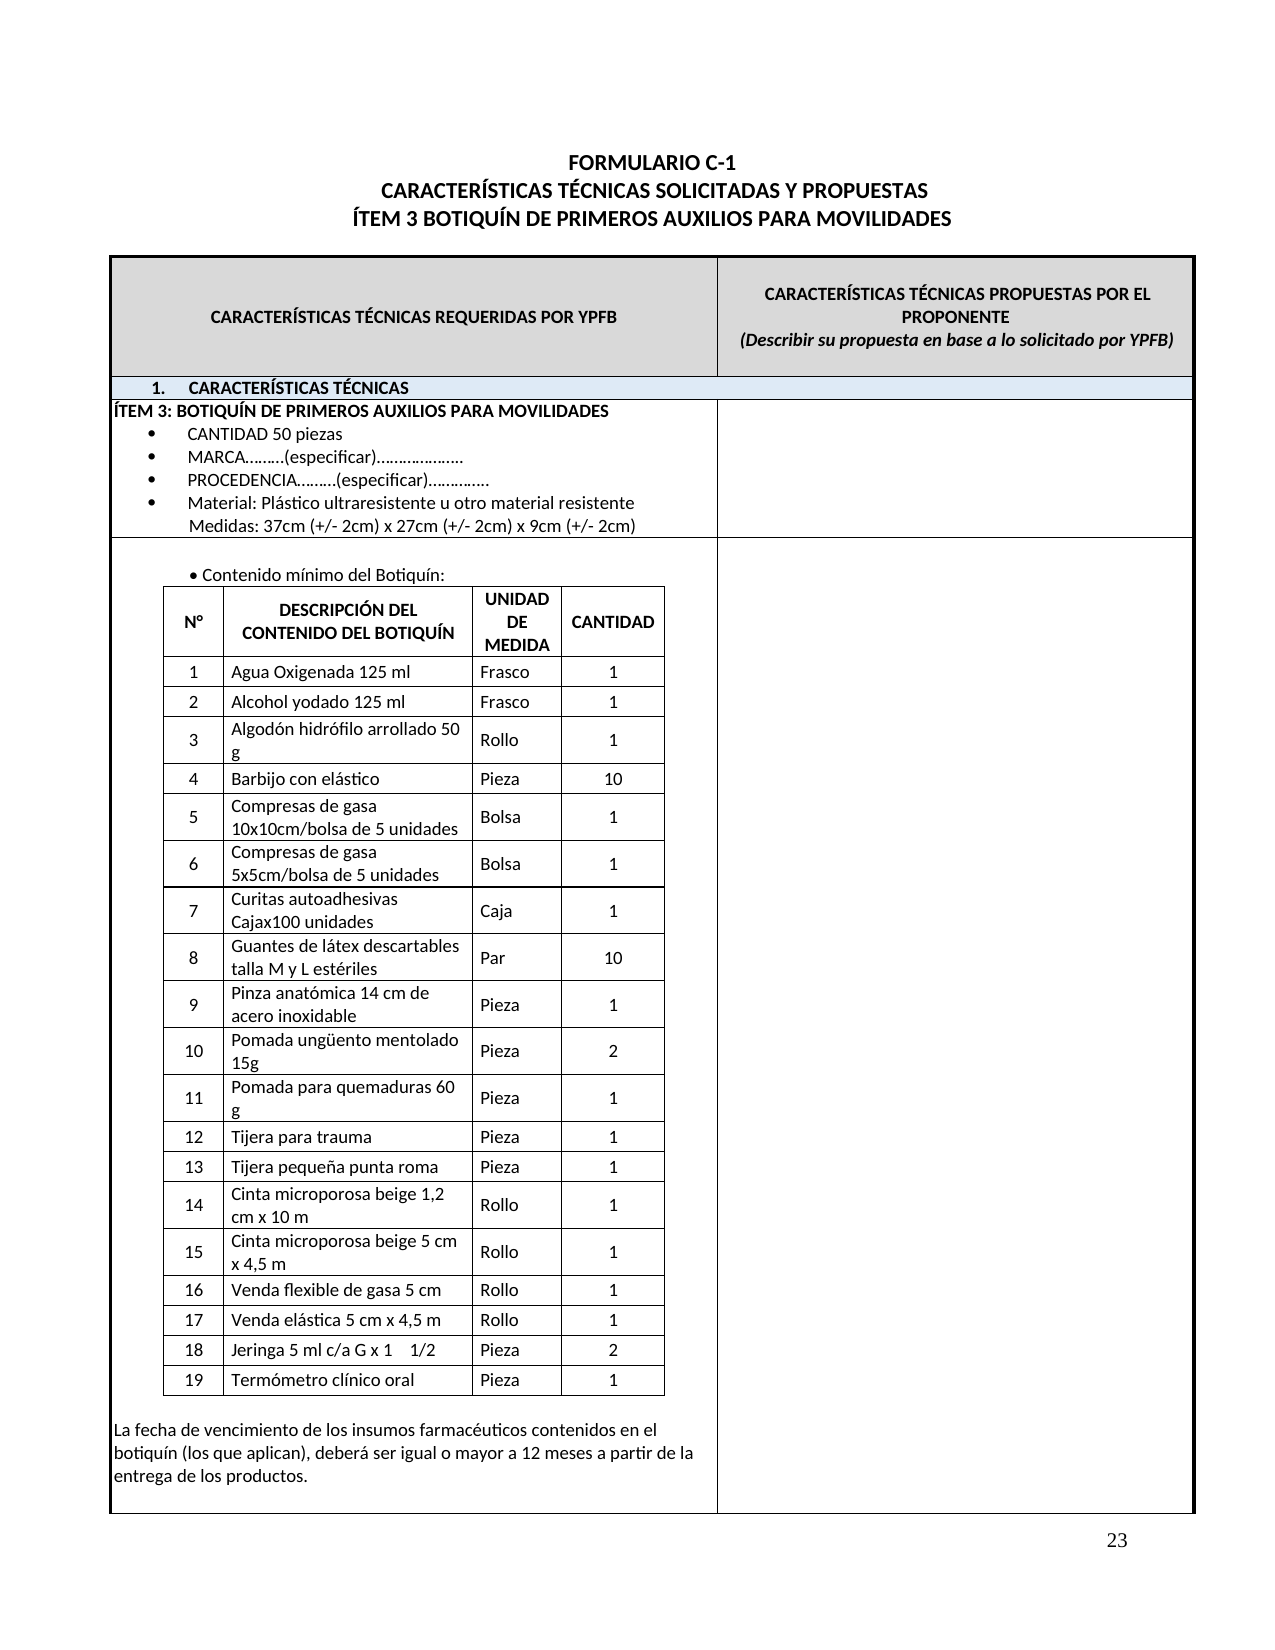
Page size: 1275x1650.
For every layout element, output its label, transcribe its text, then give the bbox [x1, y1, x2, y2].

table_cell [718, 400, 1192, 537]
table_cell ÍTEM 3: BOTIQUÍN DE PRIMEROS AUXILIOS PARA MOVILIDADES CANTIDAD 50 piezas MARCA………(especificar)……………….. PROCEDENCIA………(especificar)………….. Material: Plástico ultraresistente u otro material resistente Medidas: 37cm (+/- 2cm) x 27cm (+/- 2cm) x 9cm (+/- 2cm) [112, 400, 717, 537]
text ÍTEM 3 BOTIQUÍN DE PRIMEROS AUXILIOS PARA MOVILIDADES [177, 204, 1127, 232]
table_header CARACTERÍSTICAS TÉCNICAS REQUERIDAS POR YPFB [112, 258, 717, 376]
text CARACTERÍSTICAS TÉCNICAS SOLICITADAS Y PROPUESTAS [177, 176, 1127, 204]
text FORMULARIO C-1 [177, 148, 1127, 176]
table_header CARACTERÍSTICAS TÉCNICAS PROPUESTAS POR EL PROPONENTE (Describir su propuesta en base a lo solicitado por YPFB) [718, 258, 1192, 376]
table_cell [718, 538, 1192, 1513]
table_cell CARACTERÍSTICAS TÉCNICAS [112, 377, 1192, 399]
table_cell • Contenido mínimo del Botiquín: La fecha de vencimiento de los insumos farmacéuticos contenidos en el botiquín (los que aplican), deberá ser igual o mayor a 12 meses a partir de la entrega de los productos. [112, 538, 717, 1513]
